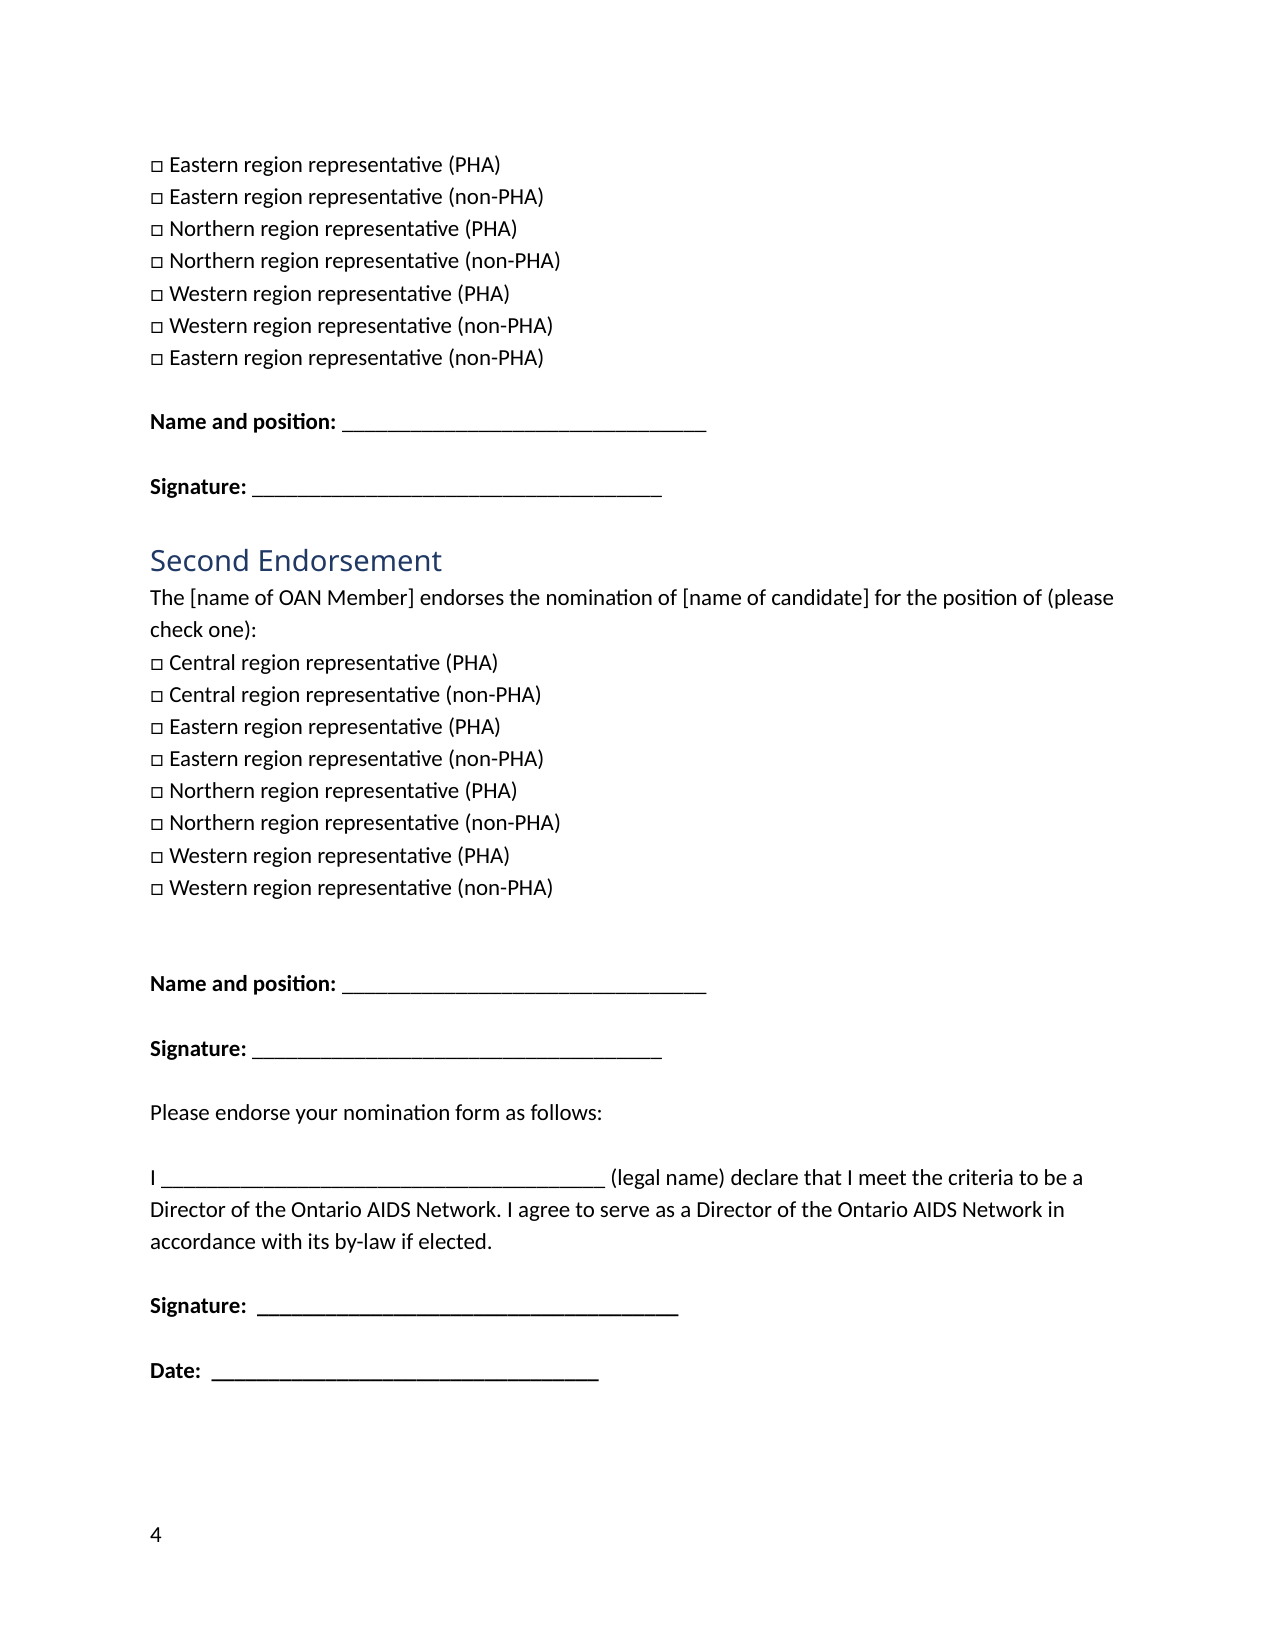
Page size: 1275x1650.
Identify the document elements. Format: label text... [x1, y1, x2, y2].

text □ Western region representative (non-PHA) [150, 873, 1125, 901]
text □ Northern region representative (PHA) [150, 214, 1125, 242]
text □ Eastern region representative (non-PHA) [150, 343, 1125, 371]
text Name and position: ________________________________ [150, 969, 1125, 997]
text □ Eastern region representative (PHA) [150, 150, 1125, 178]
text Signature: ____________________________________ [150, 472, 1125, 500]
text □ Central region representative (non-PHA) [150, 680, 1125, 708]
text □ Western region representative (PHA) [150, 279, 1125, 307]
text □ Eastern region representative (non-PHA) [150, 182, 1125, 210]
text Please endorse your nomination form as follows: [150, 1098, 1125, 1126]
text I _______________________________________ (legal name) declare that I meet the criteria to be a Director of the Ontario AIDS Network. I agree to serve as a Director of the Ontario AIDS Network in accordance with its by-law if elected. [150, 1163, 1125, 1255]
text Signature: ____________________________________ [150, 1034, 1125, 1062]
text □ Northern region representative (PHA) [150, 776, 1125, 804]
text Name and position: ________________________________ [150, 407, 1125, 436]
text The [name of OAN Member] endorses the nomination of [name of candidate] for the position of (please check one): [150, 583, 1125, 643]
text □ Central region representative (PHA) [150, 648, 1125, 676]
text □ Northern region representative (non-PHA) [150, 808, 1125, 837]
text □ Northern region representative (non-PHA) [150, 247, 1125, 274]
text □ Eastern region representative (non-PHA) [150, 744, 1125, 772]
subtitle Second Endorsement [150, 540, 1125, 580]
text Signature: _____________________________________ [150, 1291, 1125, 1319]
text □ Western region representative (PHA) [150, 841, 1125, 869]
text □ Western region representative (non-PHA) [150, 311, 1125, 339]
text □ Eastern region representative (PHA) [150, 712, 1125, 740]
text Date: __________________________________ [150, 1356, 1125, 1384]
